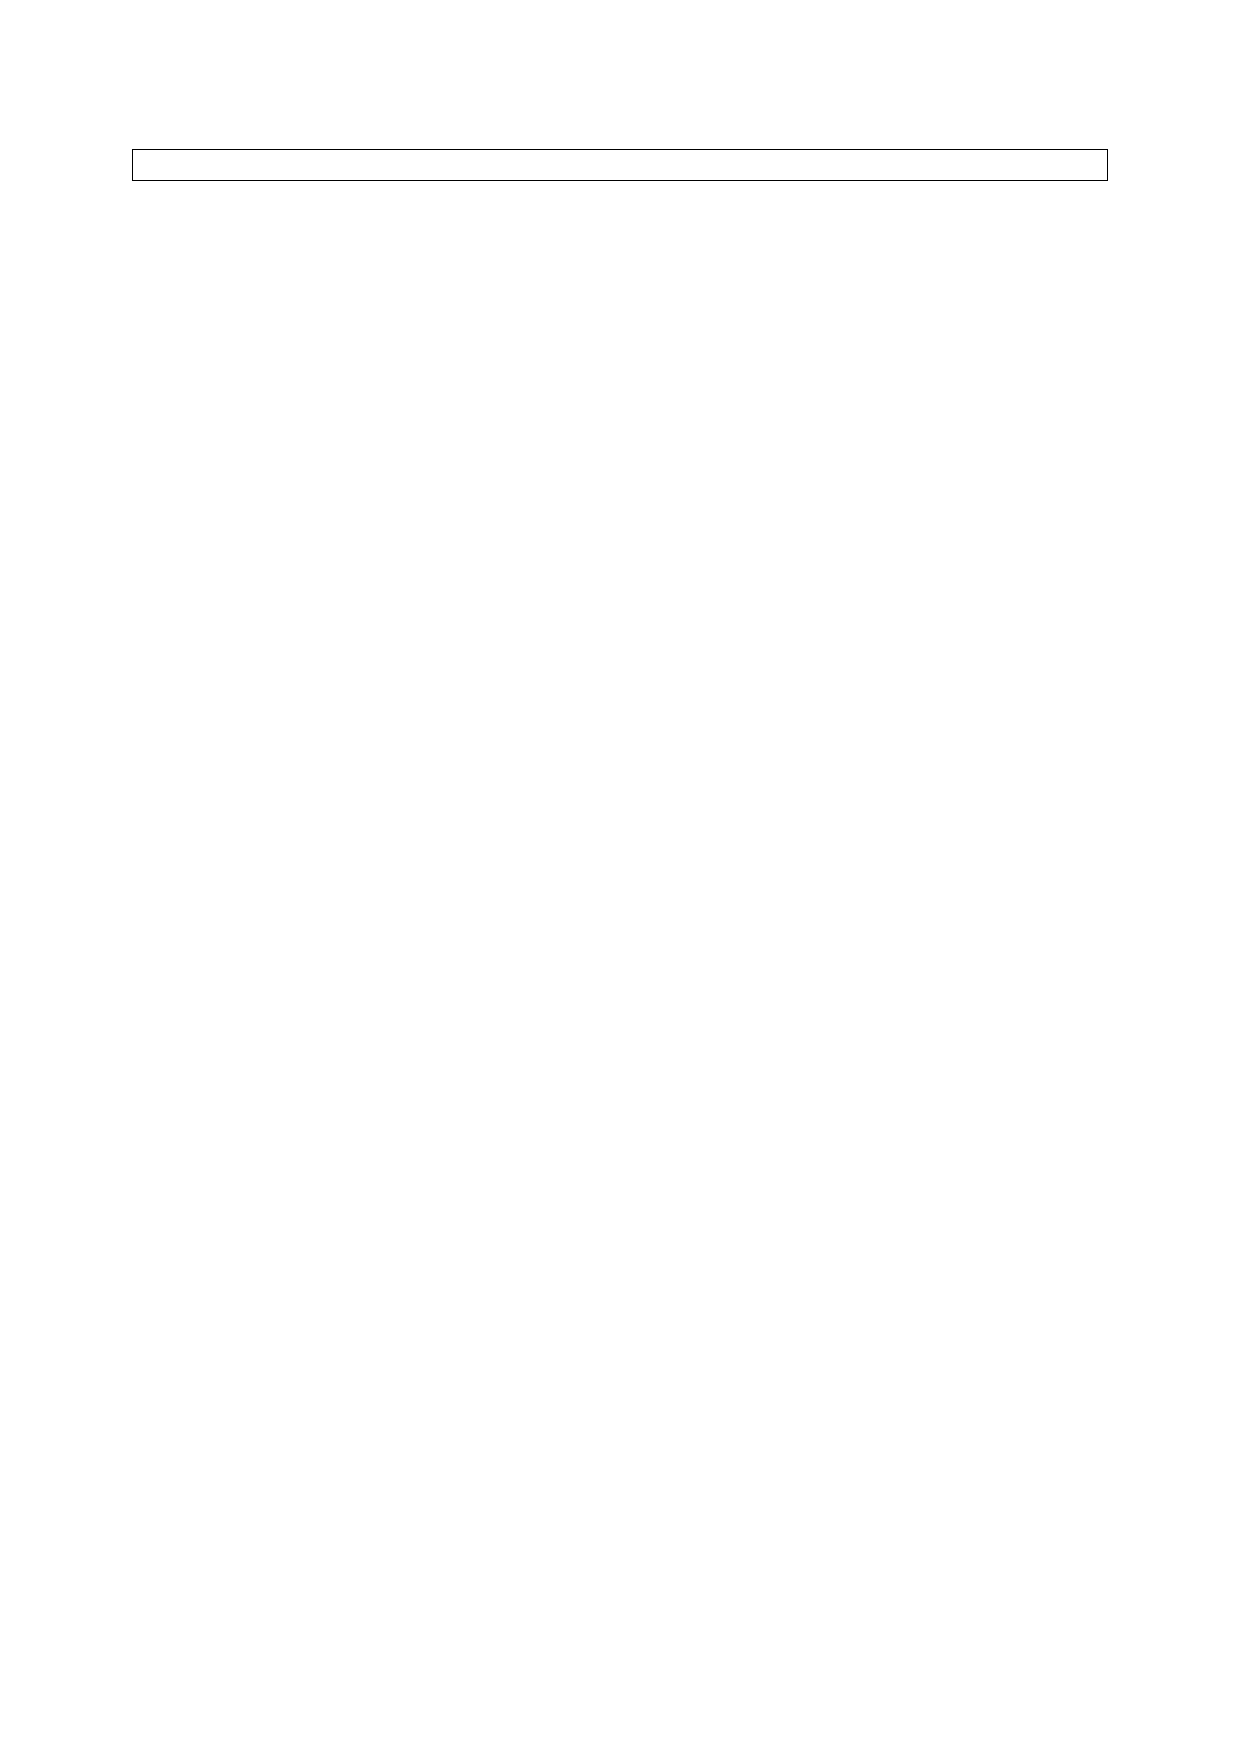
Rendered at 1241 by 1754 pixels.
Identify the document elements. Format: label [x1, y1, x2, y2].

table_header [133, 150, 1107, 180]
